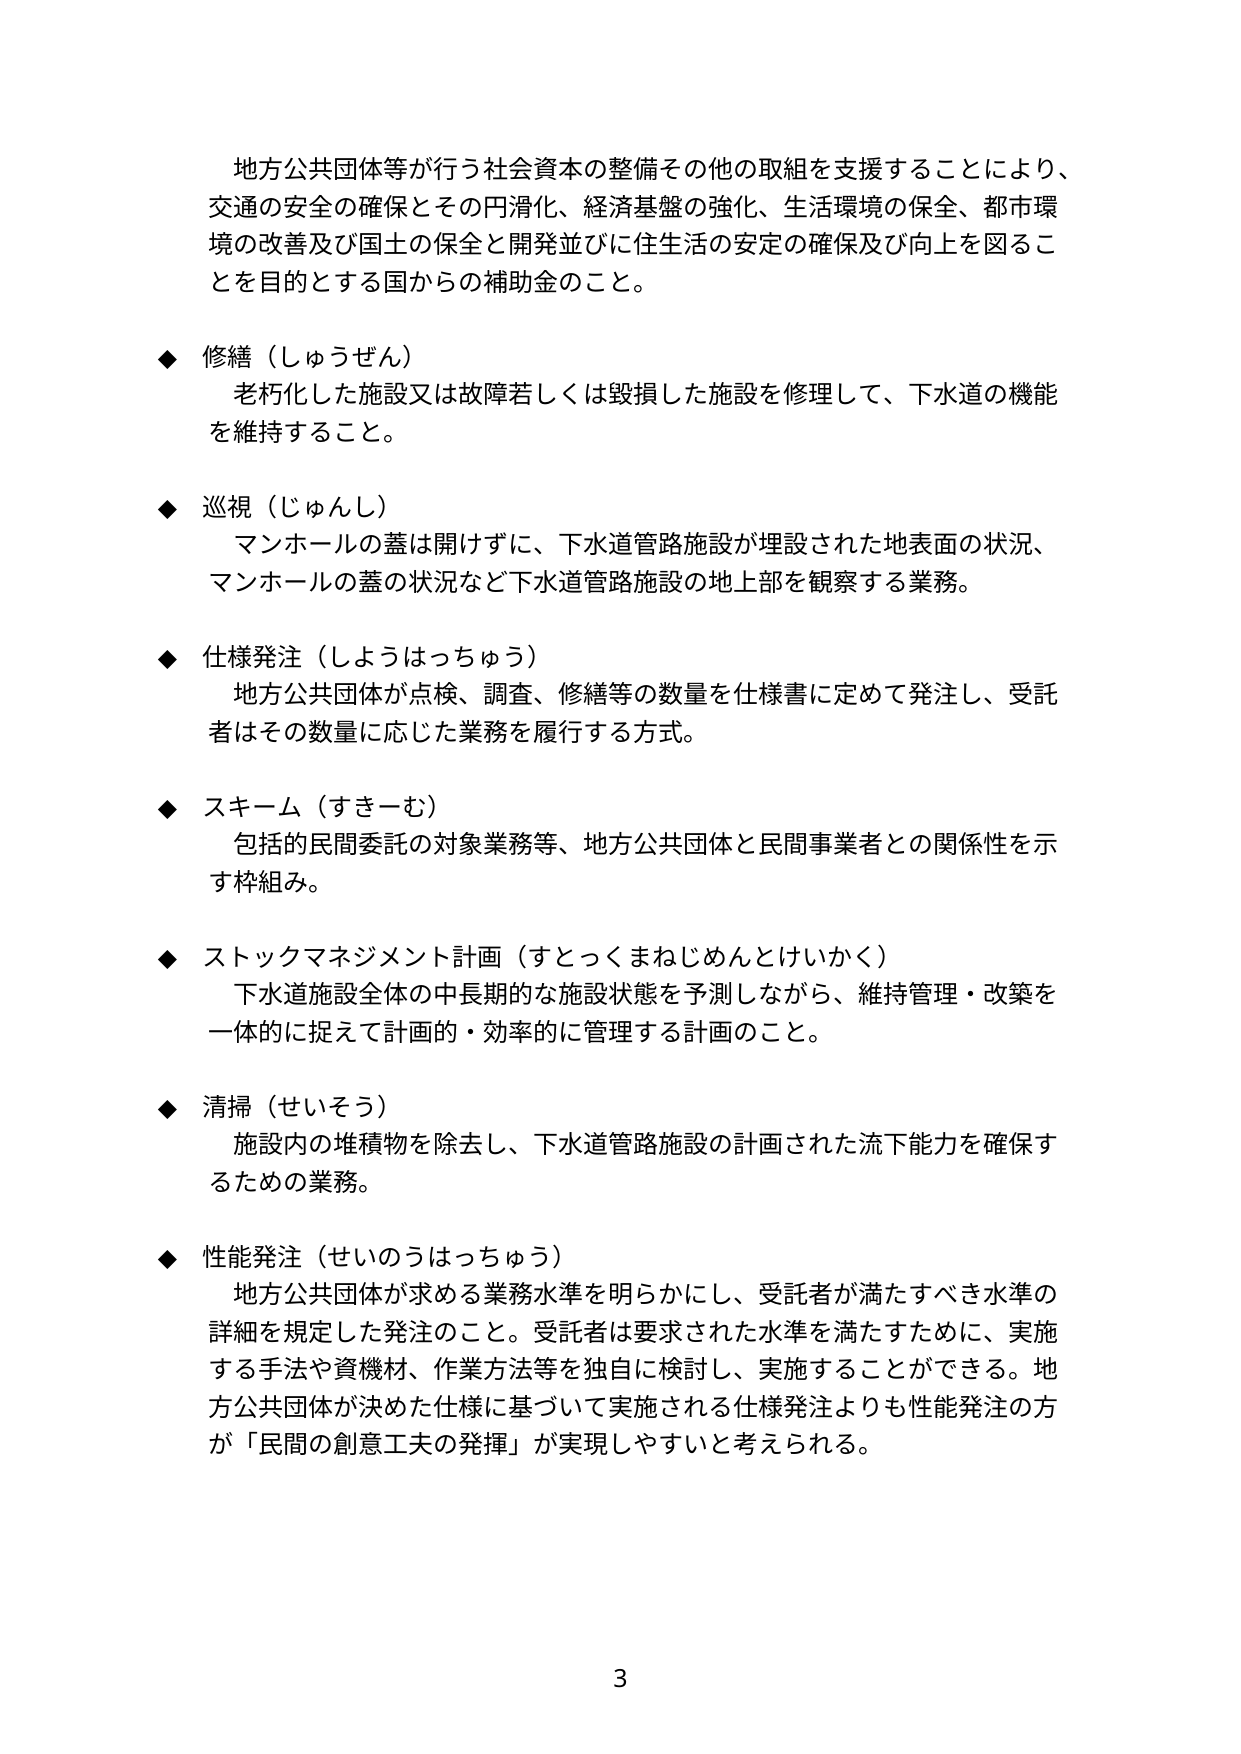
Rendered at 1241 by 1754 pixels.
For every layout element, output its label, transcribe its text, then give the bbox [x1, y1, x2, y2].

text 地方公共団体等が行う社会資本の整備その他の取組を支援することにより、交通の安全の確保とその円滑化、経済基盤の強化、生活環境の保全、都市環境の改善及び国土の保全と開発並びに住生活の安定の確保及び向上を図ることを目的とする国からの補助金のこと。 [208, 149, 1083, 299]
text ◆ ストックマネジメント計画（すとっくまねじめんとけいかく） [158, 936, 1083, 974]
text 老朽化した施設又は故障若しくは毀損した施設を修理して、下水道の機能を維持すること。 [208, 374, 1083, 449]
text ◆ 性能発注（せいのうはっちゅう） [158, 1236, 1083, 1274]
text ◆ 清掃（せいそう） [158, 1086, 1083, 1124]
text 下水道施設全体の中長期的な施設状態を予測しながら、維持管理・改築を一体的に捉えて計画的・効率的に管理する計画のこと。 [208, 974, 1083, 1049]
text マンホールの蓋は開けずに、下水道管路施設が埋設された地表面の状況、マンホールの蓋の状況など下水道管路施設の地上部を観察する業務。 [208, 524, 1083, 599]
text 施設内の堆積物を除去し、下水道管路施設の計画された流下能力を確保するための業務。 [208, 1124, 1083, 1199]
text 地方公共団体が点検、調査、修繕等の数量を仕様書に定めて発注し、受託者はその数量に応じた業務を履行する方式。 [208, 674, 1083, 749]
text ◆ 巡視（じゅんし） [158, 486, 1083, 524]
text 地方公共団体が求める業務水準を明らかにし、受託者が満たすべき水準の詳細を規定した発注のこと。受託者は要求された水準を満たすために、実施する手法や資機材、作業方法等を独自に検討し、実施することができる。地方公共団体が決めた仕様に基づいて実施される仕様発注よりも性能発注の方が「民間の創意工夫の発揮」が実現しやすいと考えられる。 [208, 1274, 1083, 1461]
text ◆ 仕様発注（しようはっちゅう） [158, 636, 1083, 674]
text 包括的民間委託の対象業務等、地方公共団体と民間事業者との関係性を示す枠組み。 [208, 824, 1083, 899]
text ◆ 修繕（しゅうぜん） [158, 336, 1083, 374]
text ◆ スキーム（すきーむ） [158, 786, 1083, 824]
